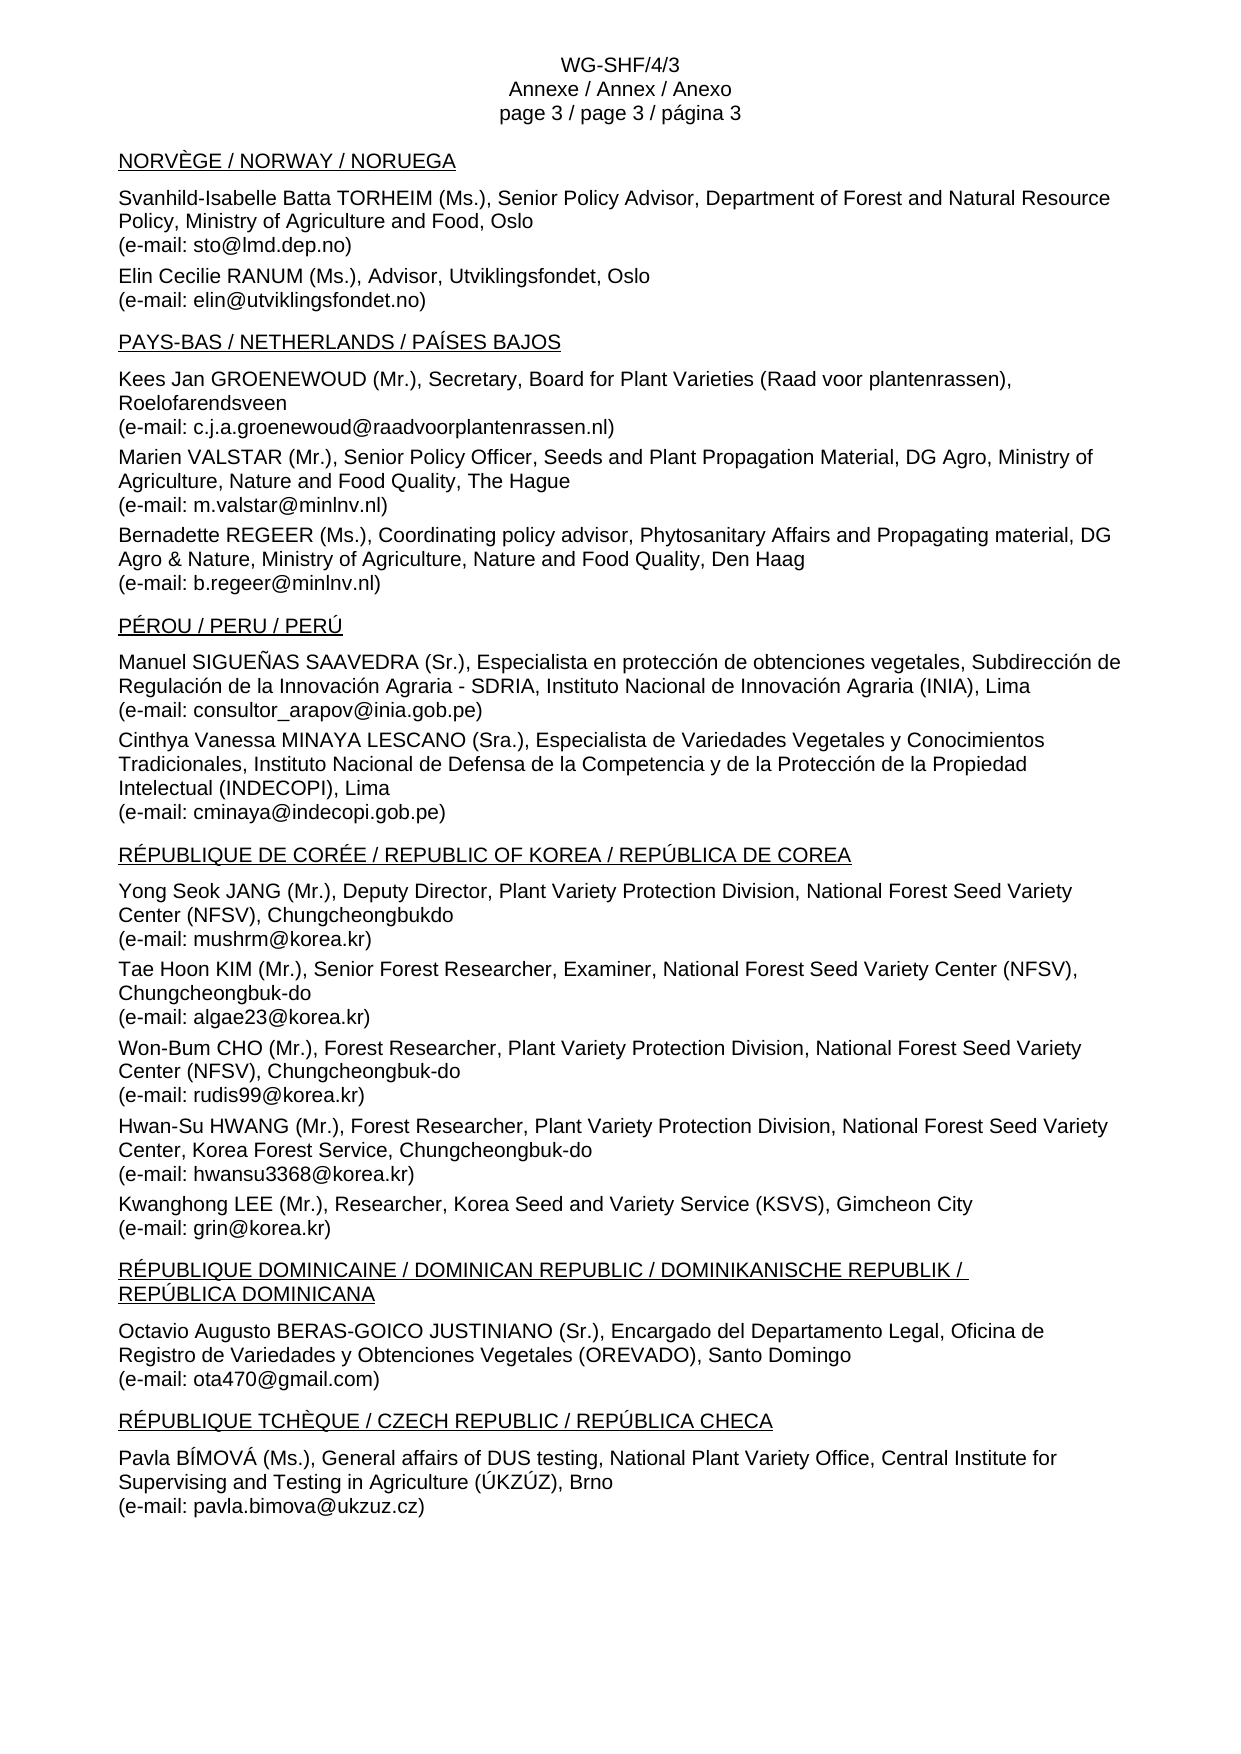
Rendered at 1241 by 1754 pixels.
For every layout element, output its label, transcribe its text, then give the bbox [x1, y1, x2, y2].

text Manuel SIGUEÑAS SAAVEDRA (Sr.), Especialista en protección de obtenciones vegetales, Subdirección de Regulación de la Innovación Agraria - SDRIA, Instituto Nacional de Innovación Agraria (INIA), Lima (e-mail: consultor_arapov@inia.gob.pe) [118, 650, 1122, 722]
text Kwanghong LEE (Mr.), Researcher, Korea Seed and Variety Service (KSVS), Gimcheon City (e-mail: grin@korea.kr) [118, 1192, 1122, 1239]
text RÉPUBLIQUE DE CORÉE / REPUBLIC of korea / REPÚBLICA de corea [118, 843, 1122, 867]
text Kees Jan GROENEWOUD (Mr.), Secretary, Board for Plant Varieties (Raad voor plantenrassen), Roelofarendsveen (e-mail: c.j.a.groenewoud@raadvoorplantenrassen.nl) [118, 367, 1122, 438]
text Elin Cecilie RANUM (Ms.), Advisor, Utviklingsfondet, Oslo (e-mail: elin@utviklingsfondet.no) [118, 263, 1122, 311]
text Won-Bum CHO (Mr.), Forest Researcher, Plant Variety Protection Division, National Forest Seed Variety Center (NFSV), Chungcheongbuk-do (e-mail: rudis99@korea.kr) [118, 1035, 1122, 1107]
text Svanhild-Isabelle Batta TORHEIM (Ms.), Senior Policy Advisor, Department of Forest and Natural Resource Policy, Ministry of Agriculture and Food, Oslo (e-mail: sto@lmd.dep.no) [118, 185, 1122, 257]
text Hwan-Su HWANG (Mr.), Forest Researcher, Plant Variety Protection Division, National Forest Seed Variety Center, Korea Forest Service, Chungcheongbuk-do (e-mail: hwansu3368@korea.kr) [118, 1113, 1122, 1185]
text RÉPUBLIQUE Dominicaine / dominican REPUBLIC / dominikanische REPUBLIK / REPÚBLICA Dominicana [118, 1258, 1122, 1306]
text PAYS-BAS / NETHERLANDS / PAÍSES BAJOS [118, 330, 1122, 354]
text RÉPUBLIQUE TCHÈQUE / CZECH REPUBLIC / REPÚBLICA CHECA [118, 1409, 1122, 1433]
text NORVÈGE / NORWAY / Noruega [118, 149, 1122, 173]
text Yong Seok JANG (Mr.), Deputy Director, Plant Variety Protection Division, National Forest Seed Variety Center (NFSV), Chungcheongbukdo (e-mail: mushrm@korea.kr) [118, 879, 1122, 951]
text Cinthya Vanessa MINAYA LESCANO (Sra.), Especialista de Variedades Vegetales y Conocimientos Tradicionales, Instituto Nacional de Defensa de la Competencia y de la Protección de la Propiedad Intelectual (INDECOPI), Lima (e-mail: cminaya@indecopi.gob.pe) [118, 728, 1122, 824]
text Octavio Augusto BERAS-GOICO JUSTINIANO (Sr.), Encargado del Departamento Legal, Oficina de Registro de Variedades y Obtenciones Vegetales (OREVADO), Santo Domingo (e-mail: ota470@gmail.com) [118, 1319, 1122, 1391]
text Pavla BÍMOVÁ (Ms.), General affairs of DUS testing, National Plant Variety Office, Central Institute for Supervising and Testing in Agriculture (ÚKZÚZ), Brno (e-mail: pavla.bimova@ukzuz.cz) [118, 1446, 1122, 1518]
text Tae Hoon KIM (Mr.), Senior Forest Researcher, Examiner, National Forest Seed Variety Center (NFSV), Chungcheongbuk-do (e-mail: algae23@korea.kr) [118, 957, 1122, 1029]
text PÉROU / PERU / PERÚ [118, 613, 1122, 637]
text Marien VALSTAR (Mr.), Senior Policy Officer, Seeds and Plant Propagation Material, DG Agro, Ministry of Agriculture, Nature and Food Quality, The Hague (e-mail: m.valstar@minlnv.nl) [118, 445, 1122, 517]
text Bernadette REGEER (Ms.), Coordinating policy advisor, Phytosanitary Affairs and Propagating material, DG Agro & Nature, Ministry of Agriculture, Nature and Food Quality, Den Haag (e-mail: b.regeer@minlnv.nl) [118, 523, 1122, 595]
